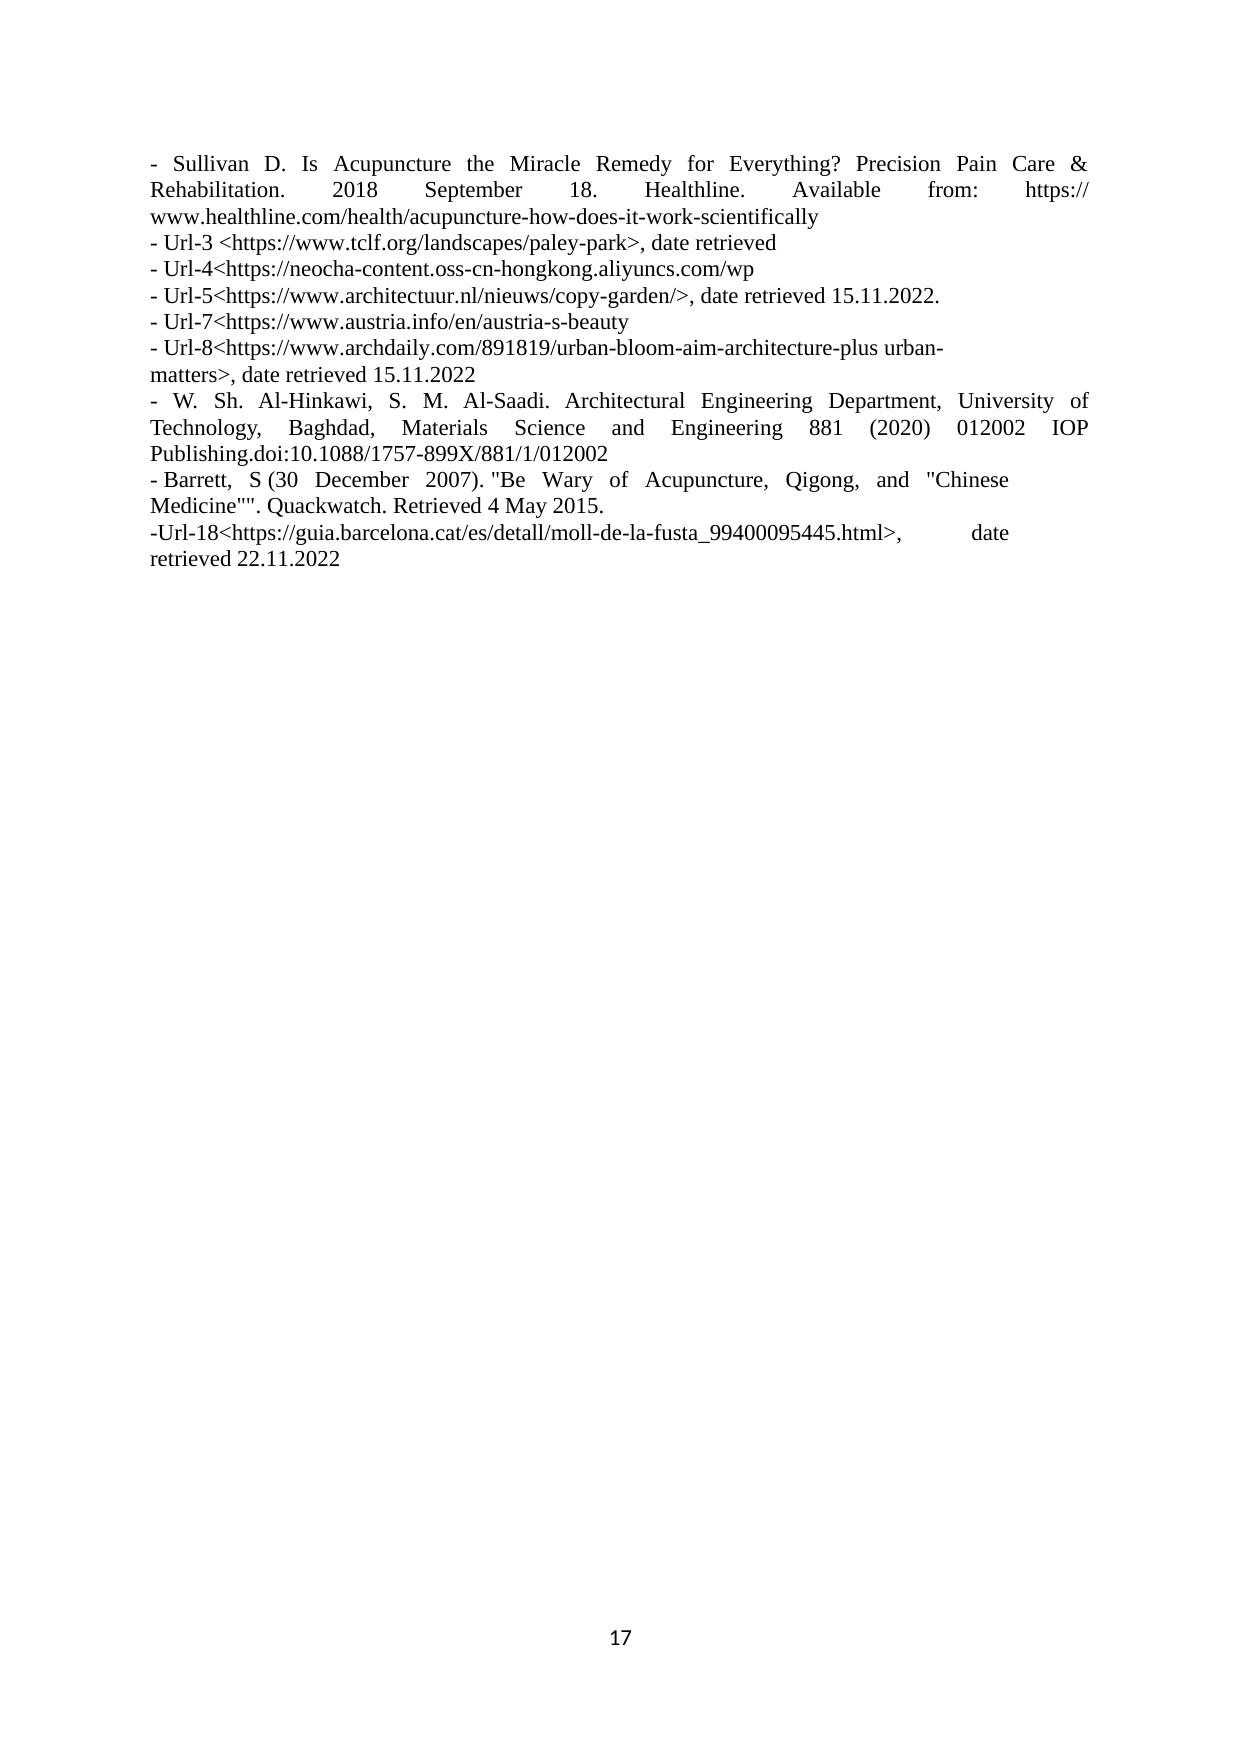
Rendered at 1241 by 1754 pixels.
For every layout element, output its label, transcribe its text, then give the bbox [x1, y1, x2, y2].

text - Url-4<https://neocha-content.oss-cn-hongkong.aliyuncs.com/wp [150, 255, 1010, 282]
text - Url-8<https://www.archdaily.com/891819/urban-bloom-aim-architecture-plus urban-matters>, date retrieved 15.11.2022 [150, 334, 1010, 387]
text - Url-5<https://www.architectuur.nl/nieuws/copy-garden/>, date retrieved 15.11.2022. [150, 282, 1010, 308]
text - Sullivan D. Is Acupuncture the Miracle Remedy for Everything? Precision Pain Care & Rehabilitation. 2018 September 18. Healthline. Available from: https:// www.healthline.com/health/acupuncture-how-does-it-work-scientifically [150, 150, 1090, 229]
text -Url-18<https://guia.barcelona.cat/es/detall/moll-de-la-fusta_99400095445.html>, date retrieved 22.11.2022 [150, 519, 1010, 572]
text - Url-3 <https://www.tclf.org/landscapes/paley-park>, date retrieved [150, 229, 1010, 255]
text - Url-7<https://www.austria.info/en/austria-s-beauty [150, 308, 1010, 334]
text - W. Sh. Al-Hinkawi, S. M. Al-Saadi. Architectural Engineering Department, University of Technology, Baghdad, Materials Science and Engineering 881 (2020) 012002 IOP Publishing.doi:10.1088/1757-899X/881/1/012002 [150, 387, 1090, 466]
text -‌ Barrett, S (30 December 2007). "Be Wary of Acupuncture, Qigong, and "Chinese Medicine"". Quackwatch. Retrieved 4 May 2015. [150, 466, 1010, 519]
